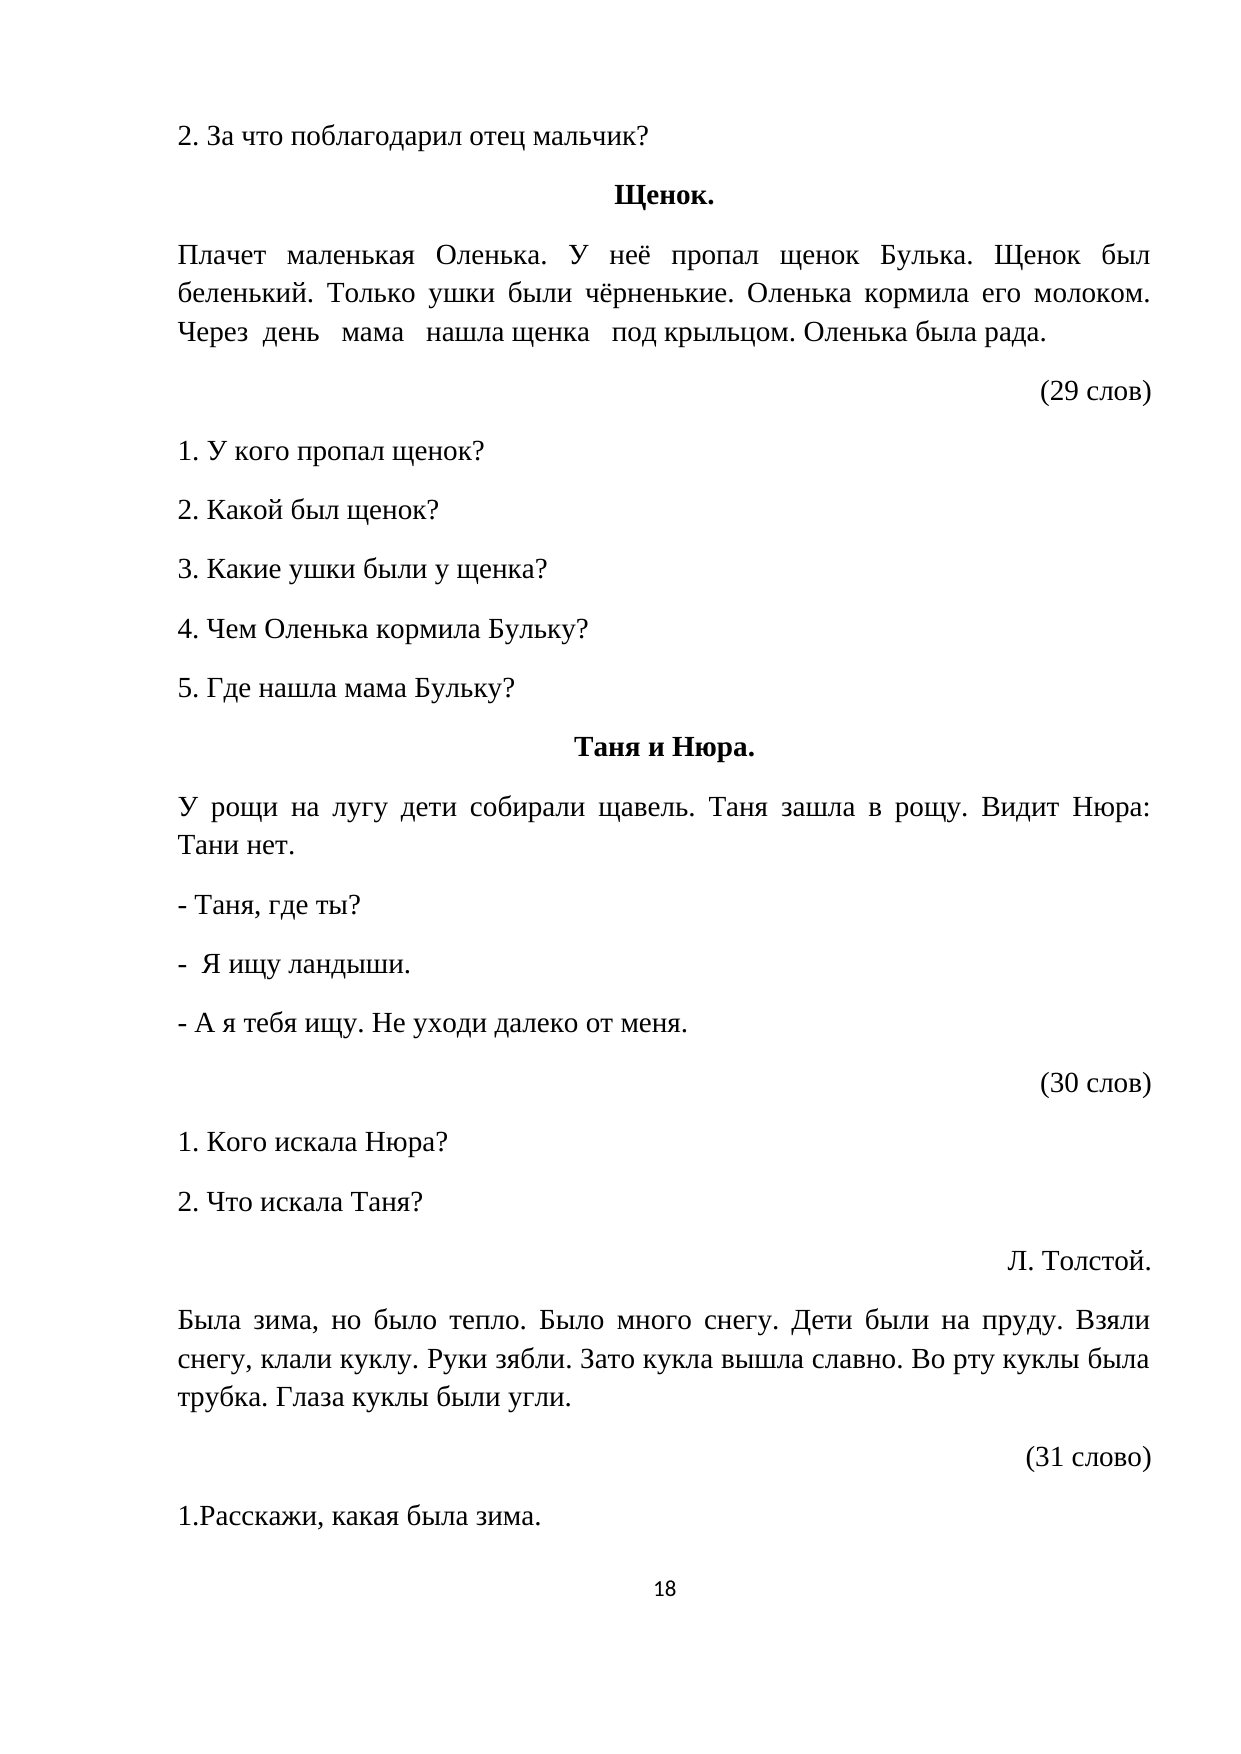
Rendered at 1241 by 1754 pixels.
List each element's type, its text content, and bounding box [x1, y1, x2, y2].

text 4. Чем Оленька кормила Бульку? [177, 611, 1152, 644]
text (30 слов) [177, 1065, 1152, 1098]
text Л. Толстой. [177, 1243, 1152, 1277]
text 2. За что поблагодарил отец мальчик? [177, 118, 1152, 152]
text Была зима, но было тепло. Было много снегу. Дети были на пруду. Взяли снегу, клали куклу. Руки зябли. Зато кукла вышла славно. Во рту куклы была трубка. Глаза куклы были угли. [177, 1302, 1152, 1413]
text У рощи на лугу дети собирали щавель. Таня зашла в рощу. Видит Нюра: Тани нет. [177, 789, 1152, 861]
text 5. Где нашла мама Бульку? [177, 670, 1152, 704]
text Таня и Нюра. [177, 729, 1152, 763]
text - А я тебя ищу. Не уходи далеко от меня. [177, 1006, 1152, 1039]
text - Я ищу ландыши. [177, 946, 1152, 980]
text 3. Какие ушки были у щенка? [177, 551, 1152, 585]
text - Таня, где ты? [177, 887, 1152, 920]
text Плачет маленькая Оленька. У неё пропал щенок Булька. Щенок был беленький. Только ушки были чёрненькие. Оленька кормила его молоком. Через день мама нашла щенка под крыльцом. Оленька была рада. [177, 237, 1152, 347]
text 2. Что искала Таня? [177, 1184, 1152, 1217]
text 1. Кого искала Нюра? [177, 1124, 1152, 1158]
text 1.Расскажи, какая была зима. [177, 1498, 1152, 1532]
text (29 слов) [177, 373, 1152, 407]
text 1. У кого пропал щенок? [177, 433, 1152, 466]
text Щенок. [177, 177, 1152, 211]
text (31 слово) [177, 1439, 1152, 1472]
text 2. Какой был щенок? [177, 492, 1152, 526]
